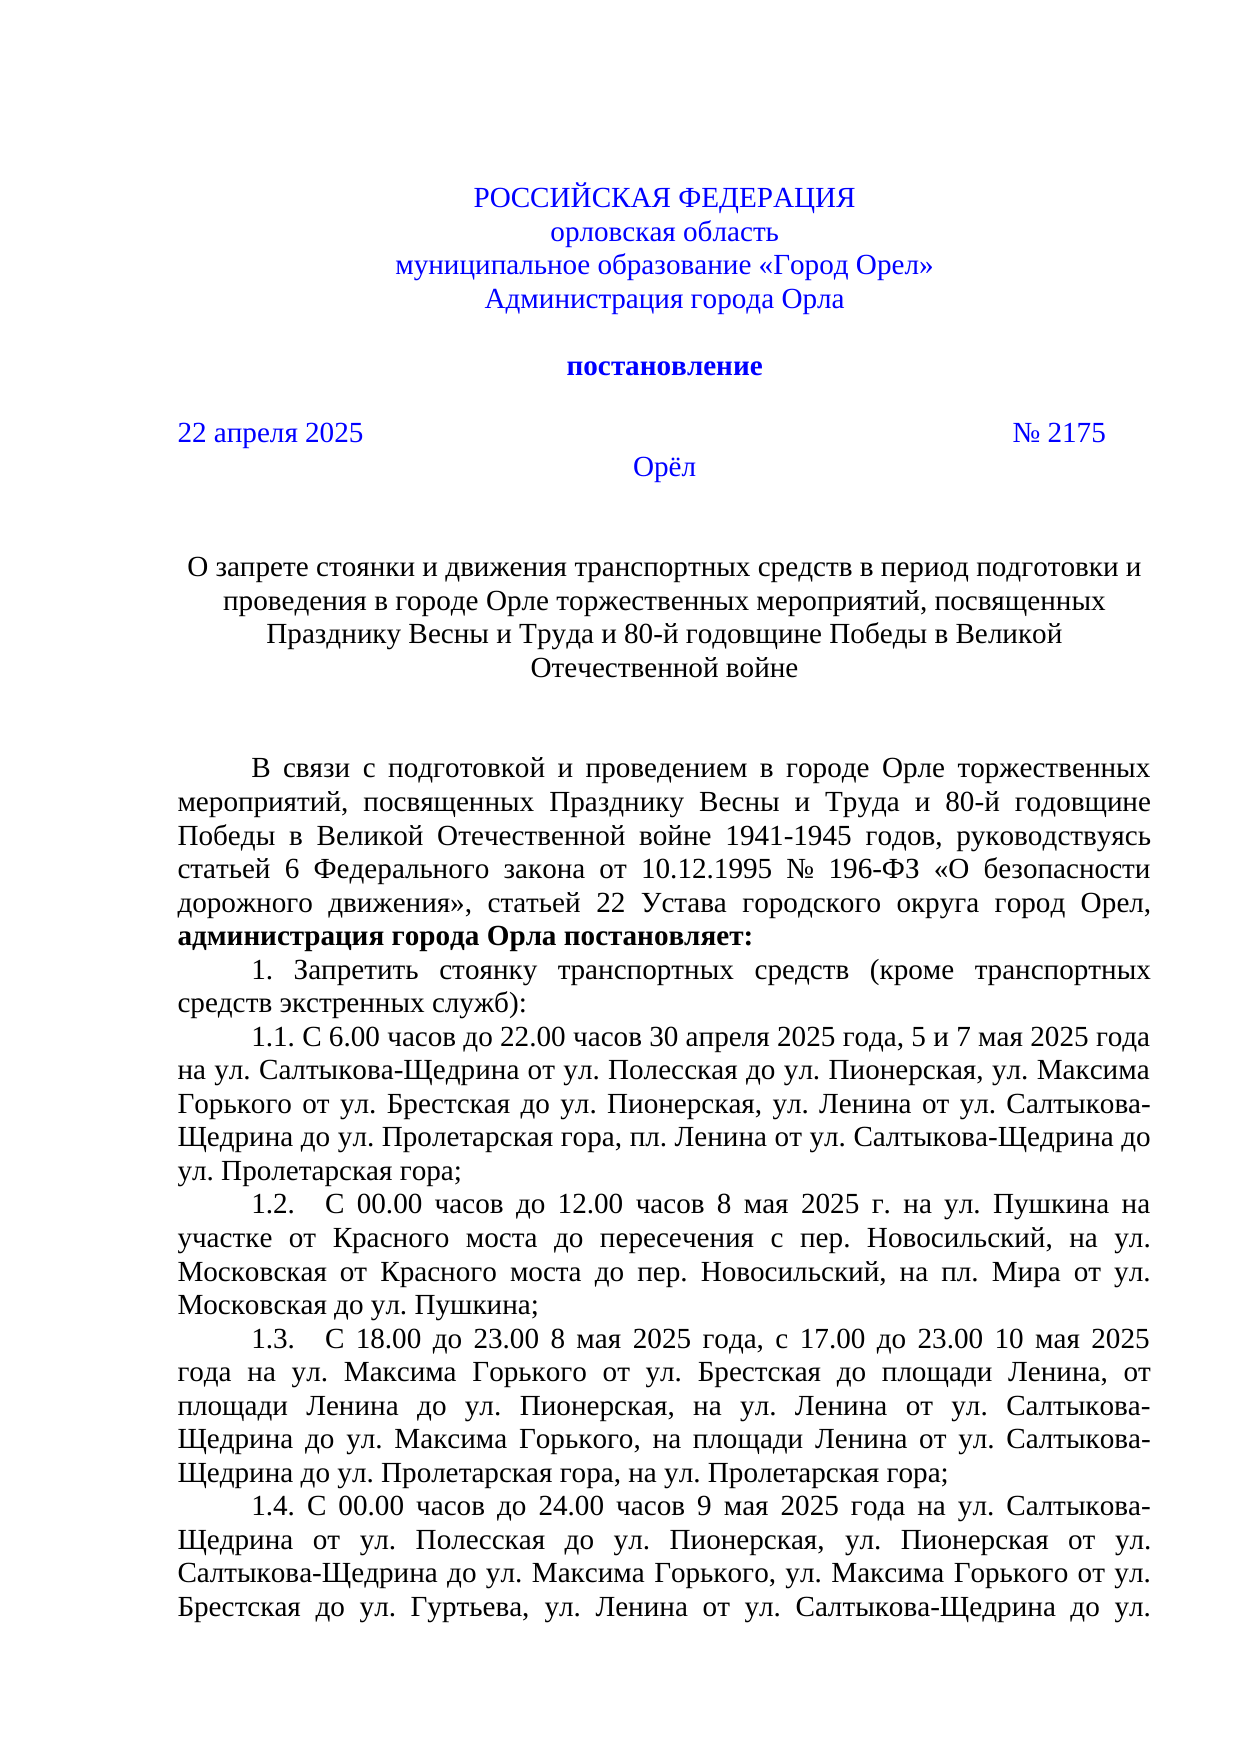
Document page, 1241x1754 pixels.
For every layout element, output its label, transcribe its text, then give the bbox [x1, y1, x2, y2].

text О запрете стоянки и движения транспортных средств в период подготовки и проведения в городе Орле торжественных мероприятий, посвященных Празднику Весны и Труда и 80-й годовщине Победы в Великой Отечественной войне [177, 549, 1152, 683]
text 22 апреля 2025 № 2175 [177, 415, 1152, 449]
text РОССИЙСКАЯ ФЕДЕРАЦИЯ [177, 180, 1152, 214]
text В связи с подготовкой и проведением в городе Орле торжественных мероприятий, посвященных Празднику Весны и Труда и 80-й годовщине Победы в Великой Отечественной войне 1941-1945 годов, руководствуясь статьей 6 Федерального закона от 10.12.1995 № 196-ФЗ «О безопасности дорожного движения», статьей 22 Устава городского округа город Орел, администрация города Орла постановляет: [177, 751, 1152, 952]
list С 18.00 до 23.00 8 мая 2025 года, с 17.00 до 23.00 10 мая 2025 года на ул. Максима Горького от ул. Брестская до площади Ленина, от площади Ленина до ул. Пионерская, на ул. Ленина от ул. Салтыкова-Щедрина до ул. Максима Горького, на площади Ленина от ул. Салтыкова-Щедрина до ул. Пролетарская гора, на ул. Пролетарская гора; [177, 1321, 1152, 1488]
list С 00.00 часов до 12.00 часов 8 мая 2025 г. на ул. Пушкина на участке от Красного моста до пересечения с пер. Новосильский, на ул. Московская от Красного моста до пер. Новосильский, на пл. Мира от ул. Московская до ул. Пушкина; [177, 1187, 1152, 1321]
text 1. Запретить стоянку транспортных средств (кроме транспортных средств экстренных служб): [177, 952, 1152, 1019]
text Администрация города Орла [177, 281, 1152, 314]
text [177, 1488, 1152, 1623]
text орловская область [177, 214, 1152, 247]
text Орёл [177, 449, 1152, 482]
text муниципальное образование «Город Орел» [177, 247, 1152, 281]
text постановление [177, 348, 1152, 382]
text 1.1. С 6.00 часов до 22.00 часов 30 апреля 2025 года, 5 и 7 мая 2025 года на ул. Салтыкова-Щедрина от ул. Полесская до ул. Пионерская, ул. Максима Горького от ул. Брестская до ул. Пионерская, ул. Ленина от ул. Салтыкова-Щедрина до ул. Пролетарская гора, пл. Ленина от ул. Салтыкова-Щедрина до ул. Пролетарская гора; [177, 1019, 1152, 1187]
